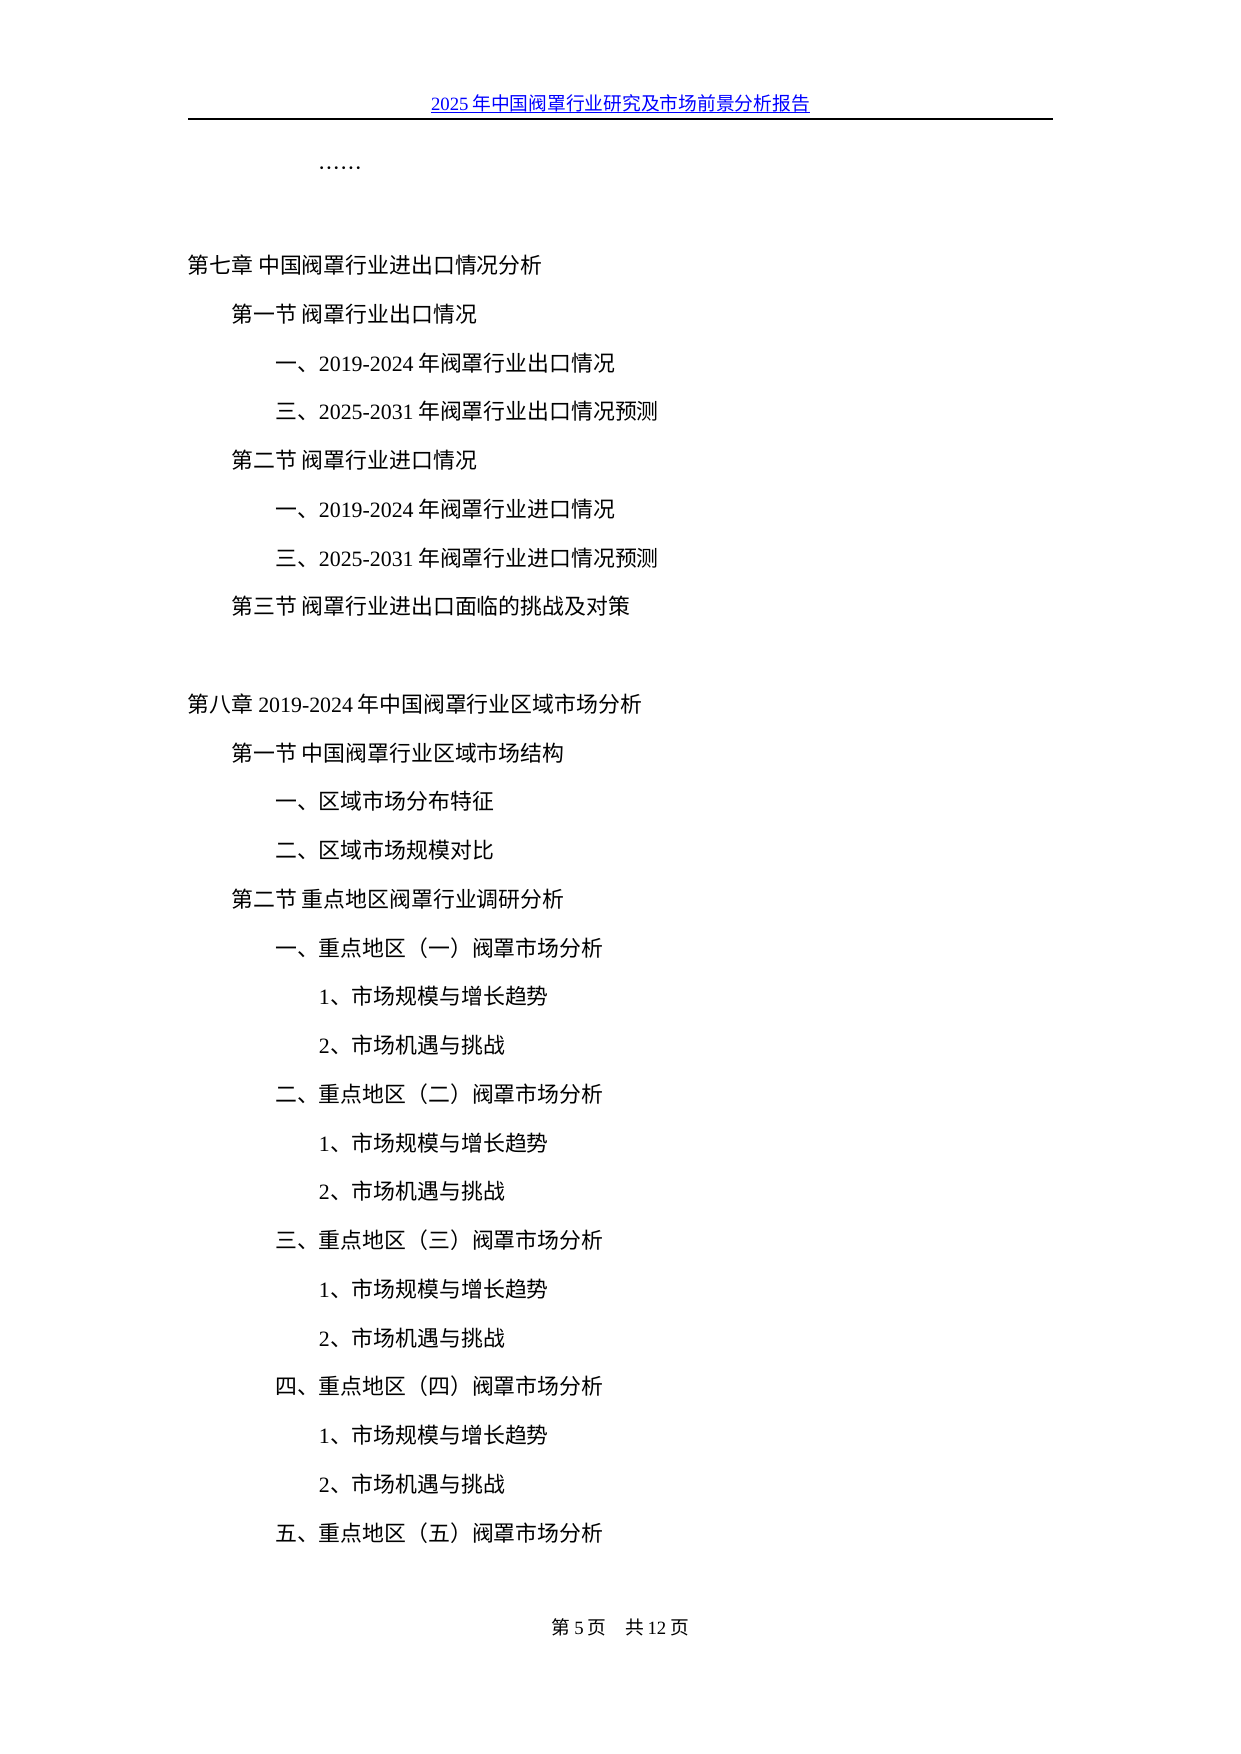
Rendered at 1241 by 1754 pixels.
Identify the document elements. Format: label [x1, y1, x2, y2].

text [187, 150, 1053, 1548]
